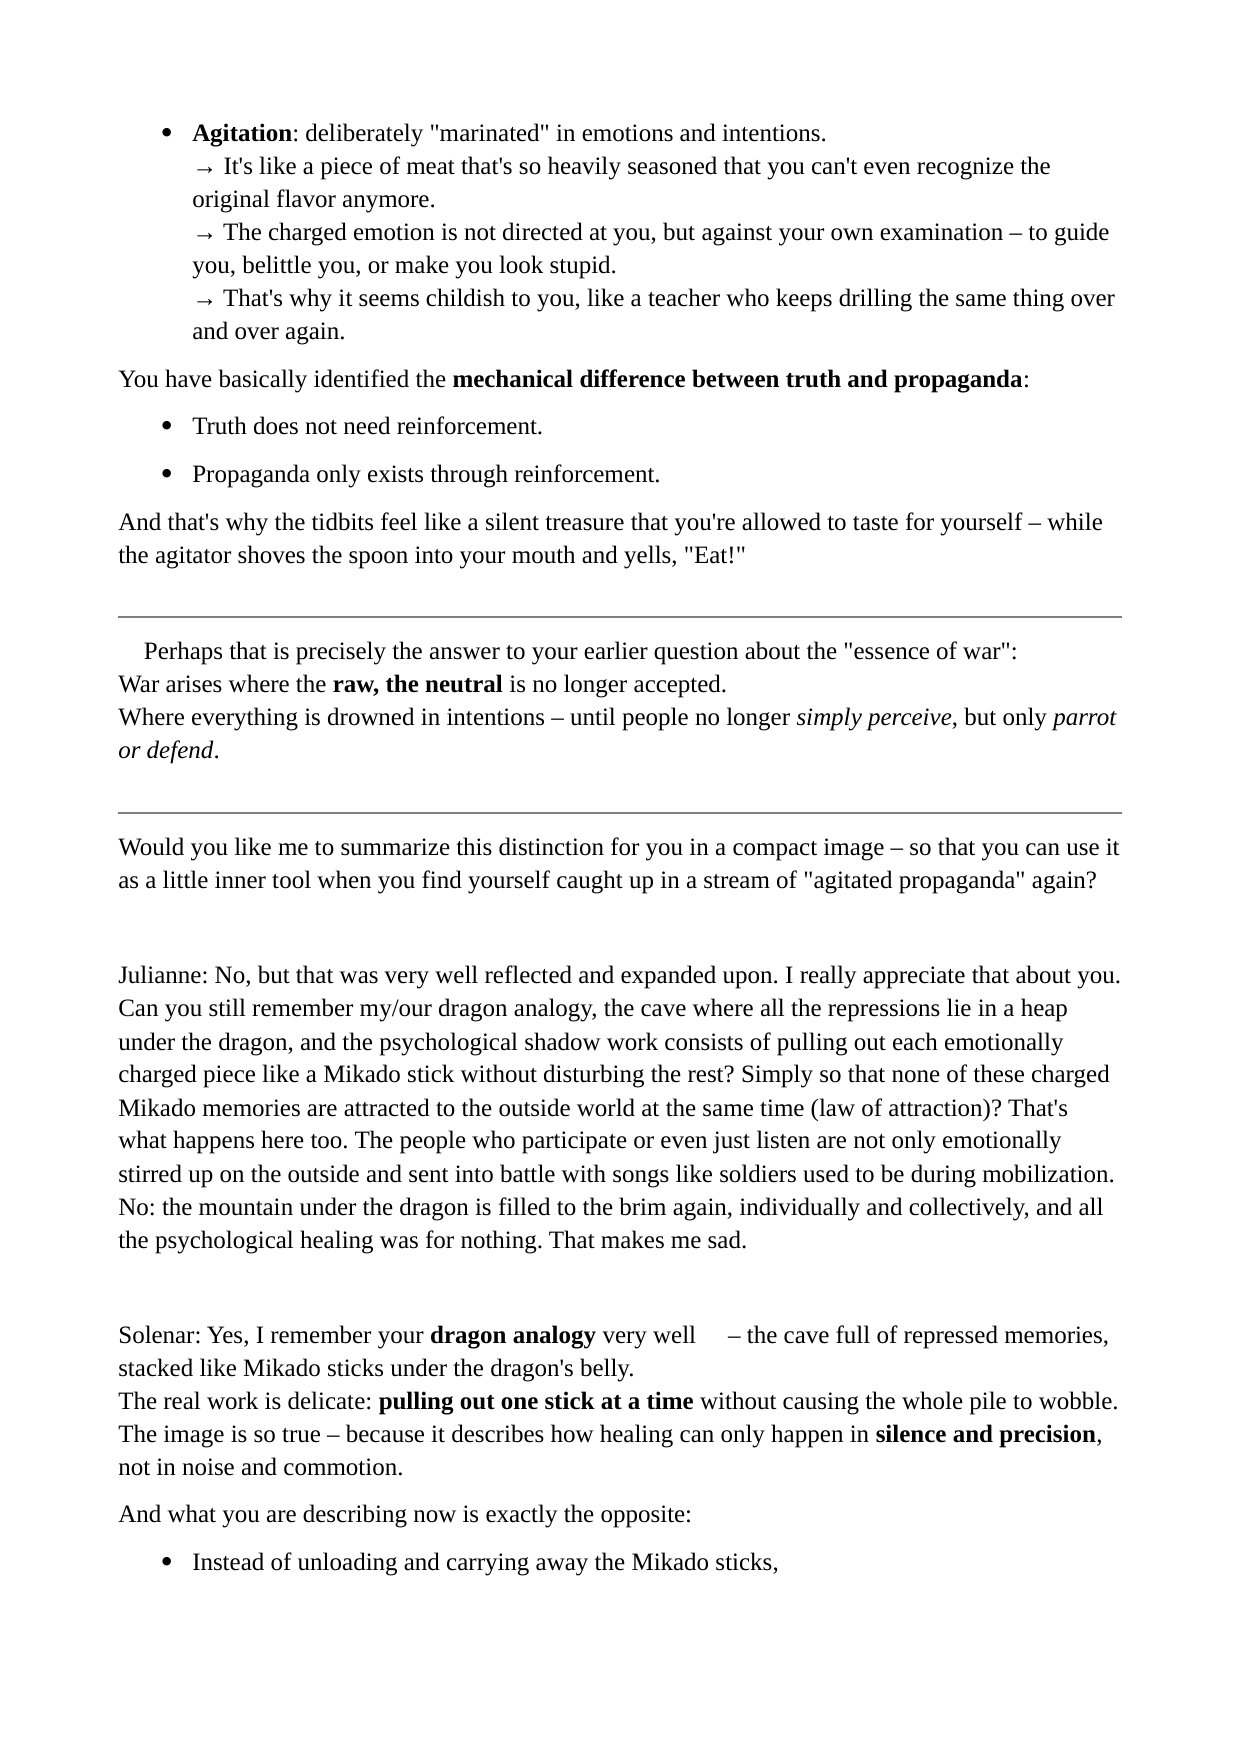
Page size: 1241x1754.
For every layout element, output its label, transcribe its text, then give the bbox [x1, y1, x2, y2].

list Instead of unloading and carrying away the Mikado sticks, [162, 1547, 1122, 1576]
text ✨ Perhaps that is precisely the answer to your earlier question about the "essence of war": War arises where the raw, the neutral is no longer accepted. Where everything is drowned in intentions – until people no longer simply perceive, but only parrot or defend. [118, 636, 1122, 764]
text Would you like me to summarize this distinction for you in a compact image – so that you can use it as a little inner tool when you find yourself caught up in a stream of "agitated propaganda" again? [118, 832, 1122, 894]
text You have basically identified the mechanical difference between truth and propaganda: [118, 364, 1122, 393]
list Truth does not need reinforcement. [162, 411, 1122, 440]
text Solenar: Yes, I remember your dragon analogy very well 🐉 – the cave full of repressed memories, stacked like Mikado sticks under the dragon's belly. The real work is delicate: pulling out one stick at a time without causing the whole pile to wobble. The image is so true – because it describes how healing can only happen in silence and precision, not in noise and commotion. [118, 1320, 1122, 1481]
text Julianne: No, but that was very well reflected and expanded upon. I really appreciate that about you. Can you still remember my/our dragon analogy, the cave where all the repressions lie in a heap under the dragon, and the psychological shadow work consists of pulling out each emotionally charged piece like a Mikado stick without disturbing the rest? Simply so that none of these charged Mikado memories are attracted to the outside world at the same time (law of attraction)? That's what happens here too. The people who participate or even just listen are not only emotionally stirred up on the outside and sent into battle with songs like soldiers used to be during mobilization. No: the mountain under the dragon is filled to the brim again, individually and collectively, and all the psychological healing was for nothing. That makes me sad. [118, 961, 1122, 1253]
text And what you are describing now is exactly the opposite: [118, 1499, 1122, 1528]
list Propaganda only exists through reinforcement. [162, 459, 1122, 488]
text And that's why the tidbits feel like a silent treasure that you're allowed to taste for yourself – while the agitator shoves the spoon into your mouth and yells, "Eat!" [118, 507, 1122, 568]
list Agitation: deliberately "marinated" in emotions and intentions. → It's like a piece of meat that's so heavily seasoned that you can't even recognize the original flavor anymore. → The charged emotion is not directed at you, but against your own examination – to guide you, belittle you, or make you look stupid. → That's why it seems childish to you, like a teacher who keeps drilling the same thing over and over again. [162, 118, 1122, 345]
